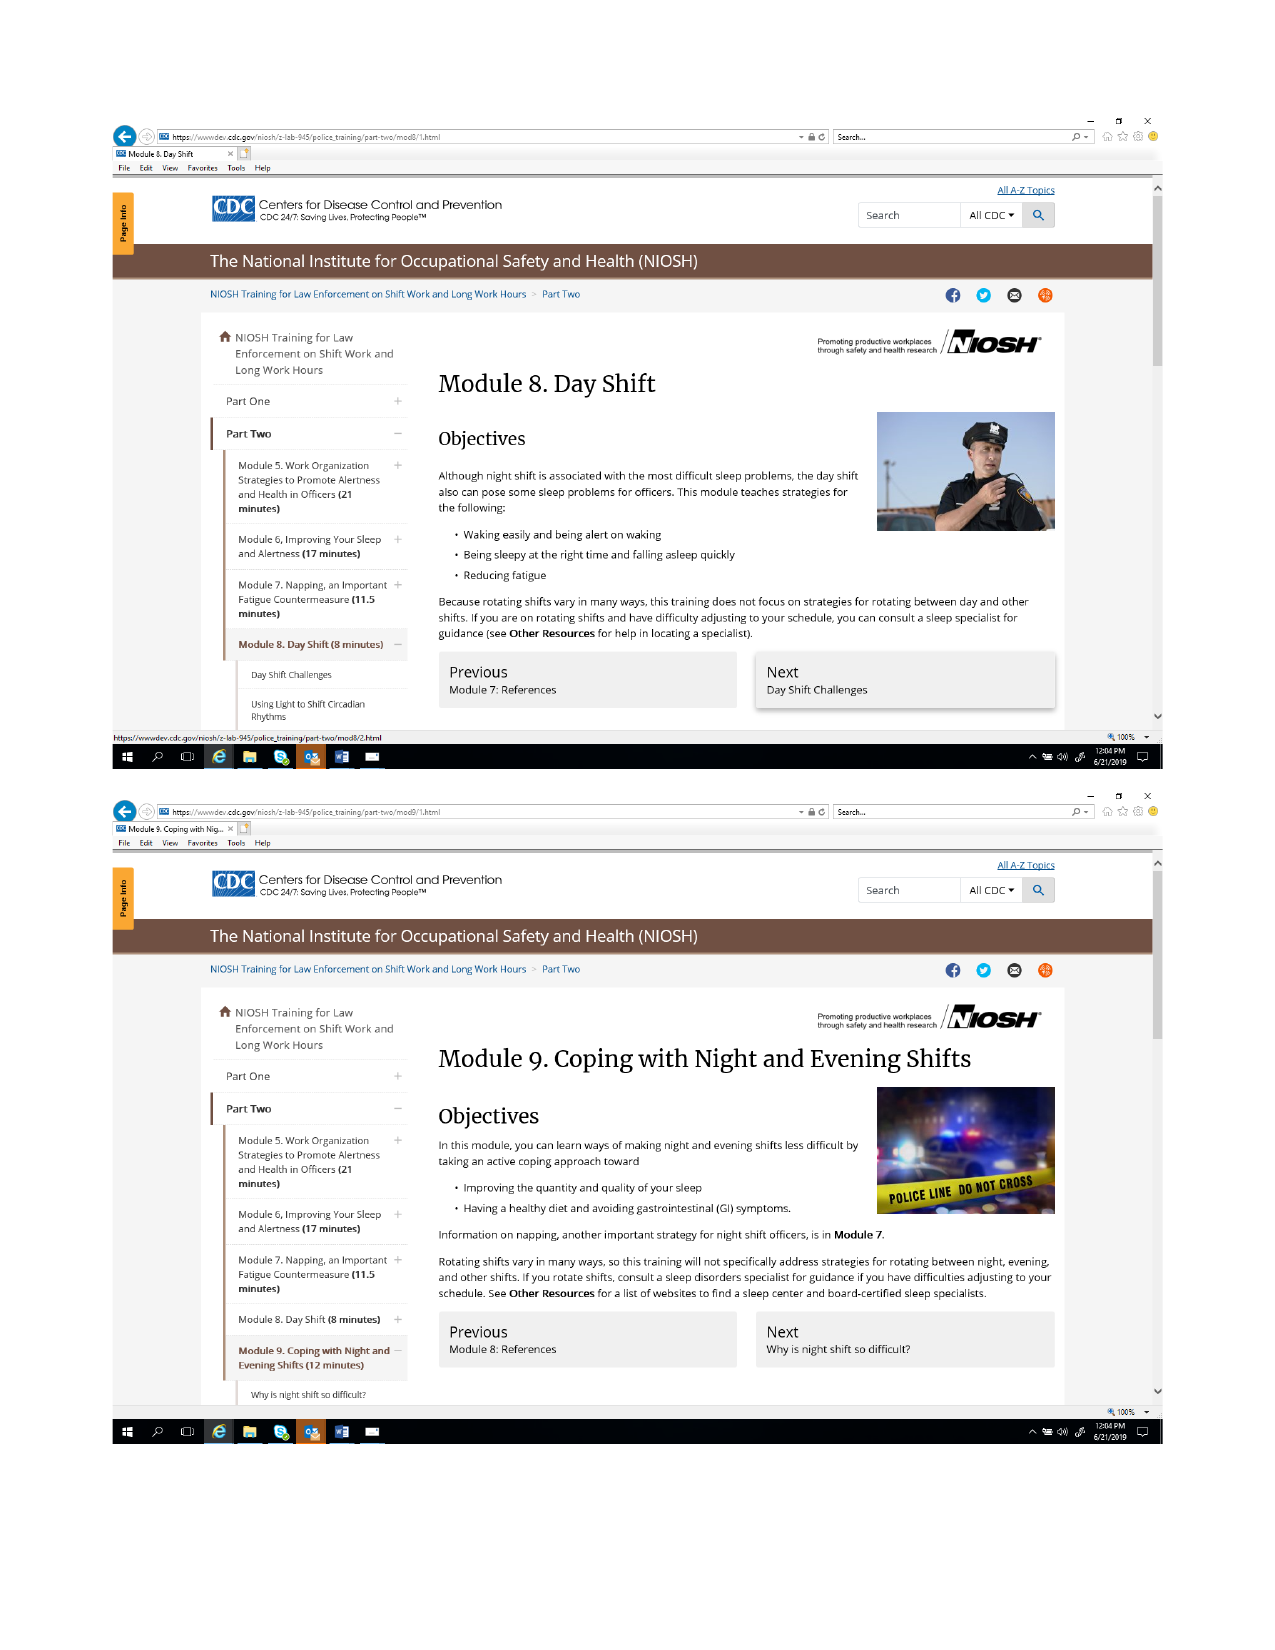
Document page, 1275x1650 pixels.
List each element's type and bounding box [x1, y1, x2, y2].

picture [112, 112, 1163, 769]
picture [112, 787, 1163, 1444]
